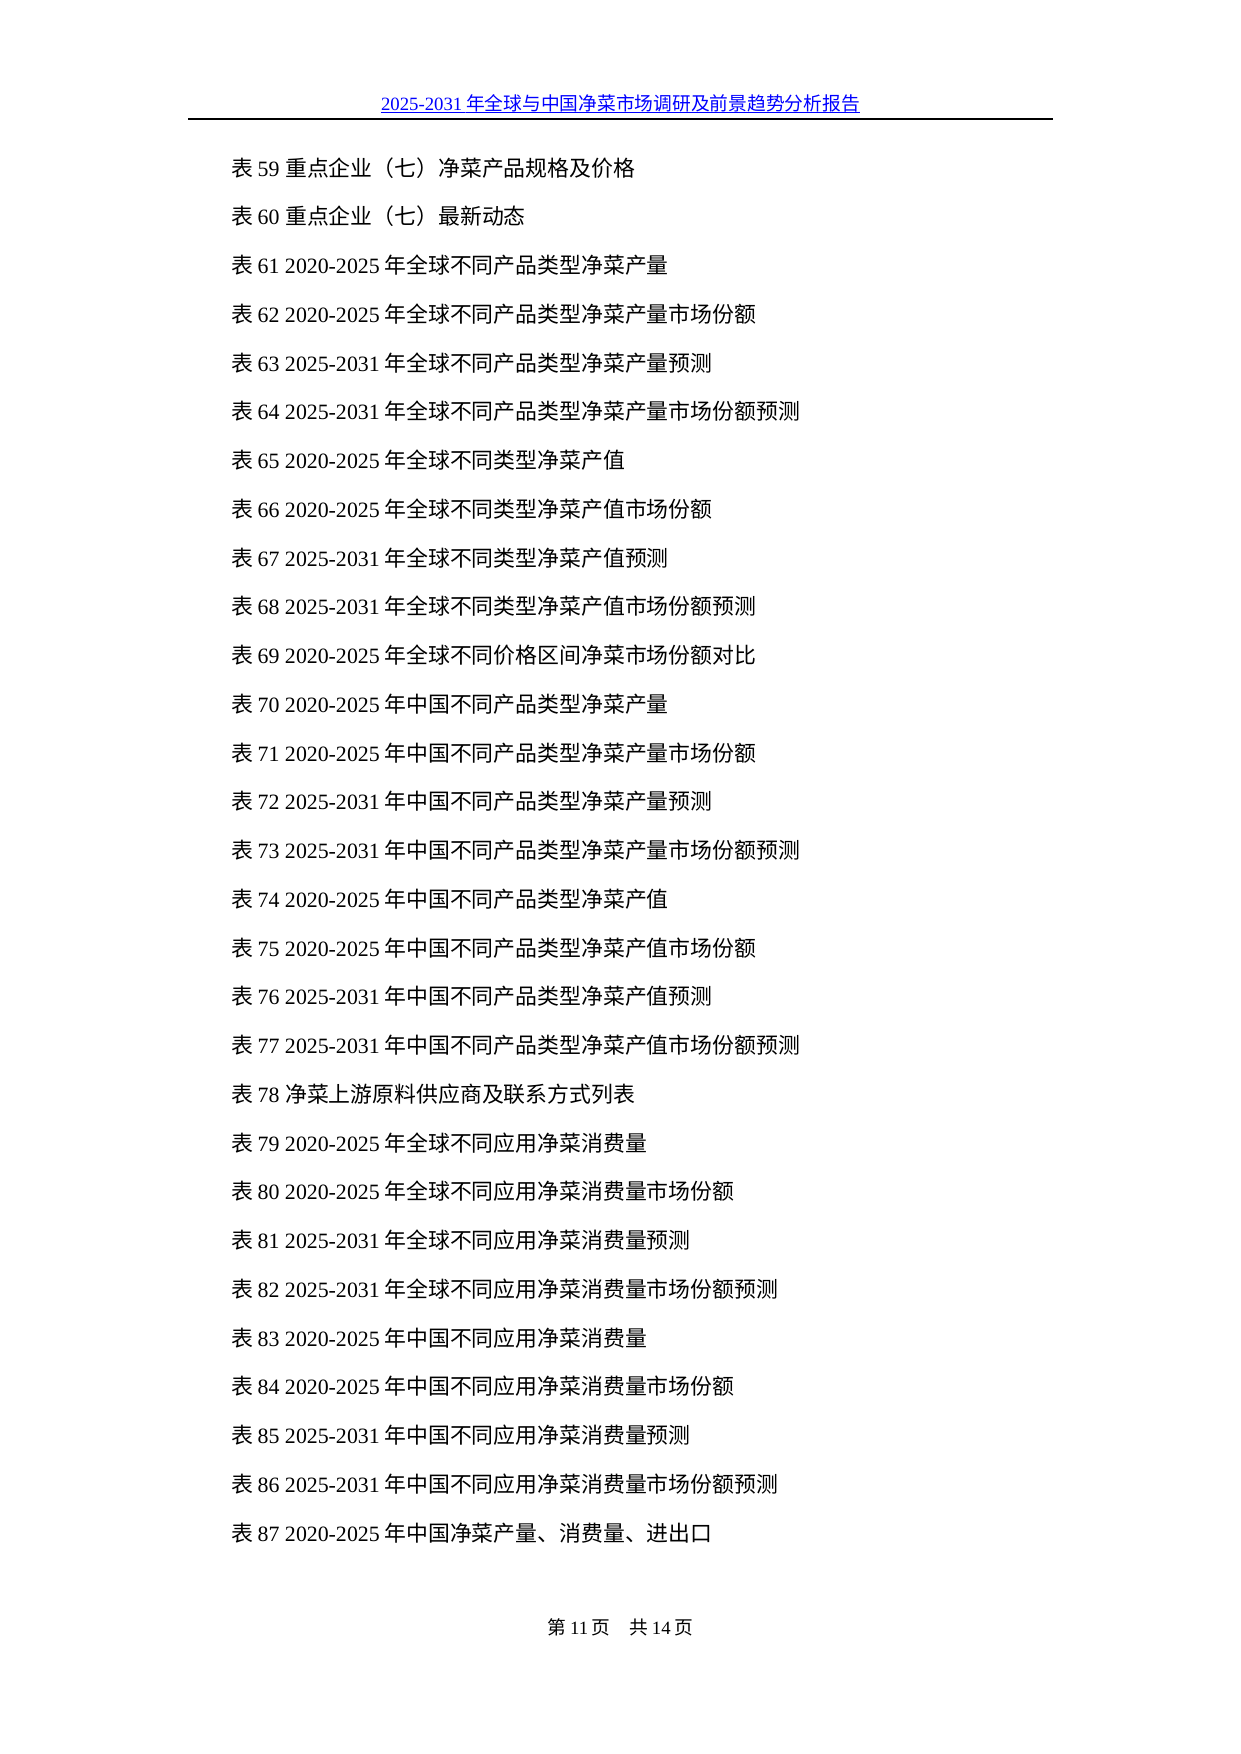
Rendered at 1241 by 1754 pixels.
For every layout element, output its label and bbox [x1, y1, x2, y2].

text [187, 150, 1053, 1548]
